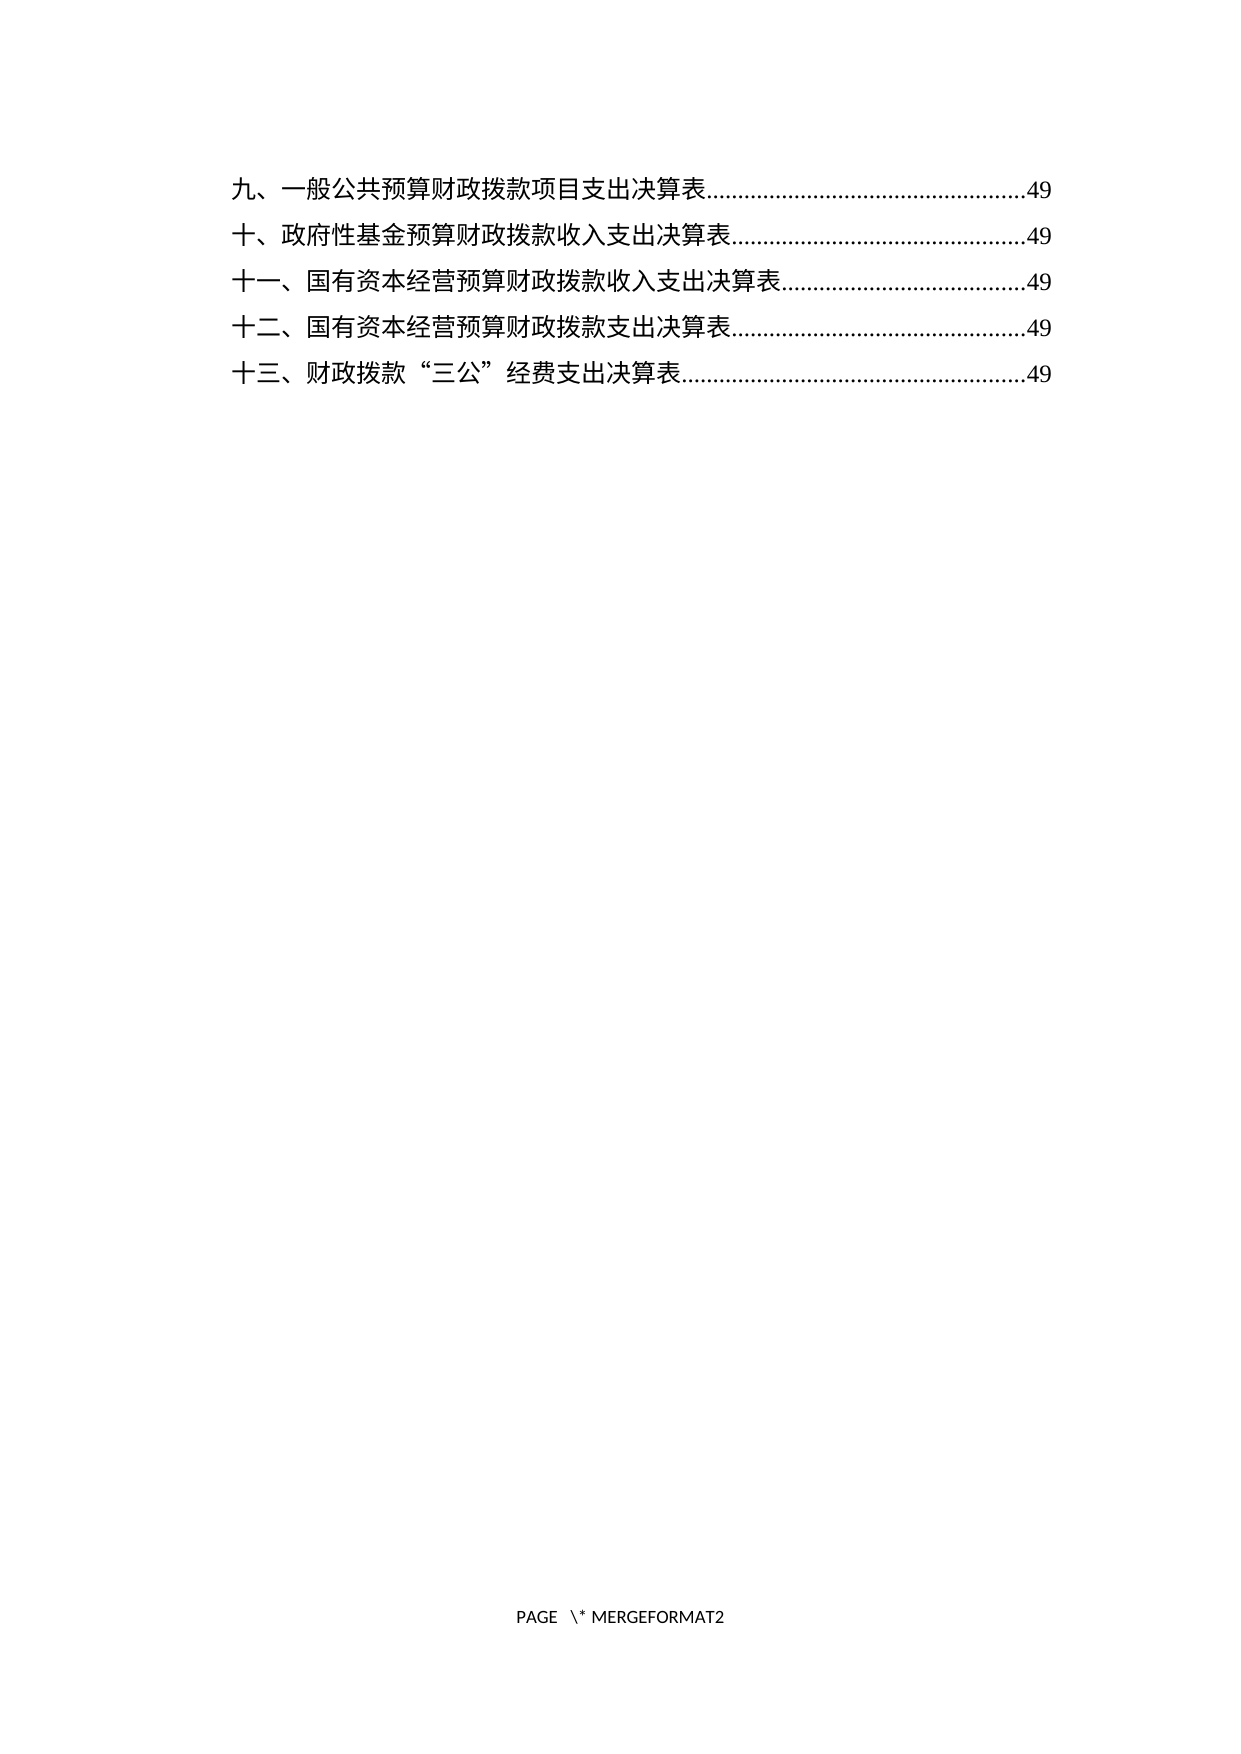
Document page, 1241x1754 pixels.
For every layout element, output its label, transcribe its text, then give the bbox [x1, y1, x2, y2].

text 十二、国有资本经营预算财政拨款支出决算表 49 [231, 299, 1053, 345]
text 十一、国有资本经营预算财政拨款收入支出决算表 49 [231, 254, 1053, 299]
text 十三、财政拨款“三公”经费支出决算表 49 [231, 345, 1053, 391]
text 九、一般公共预算财政拨款项目支出决算表 49 [231, 162, 1053, 208]
text 十、政府性基金预算财政拨款收入支出决算表 49 [231, 208, 1053, 254]
